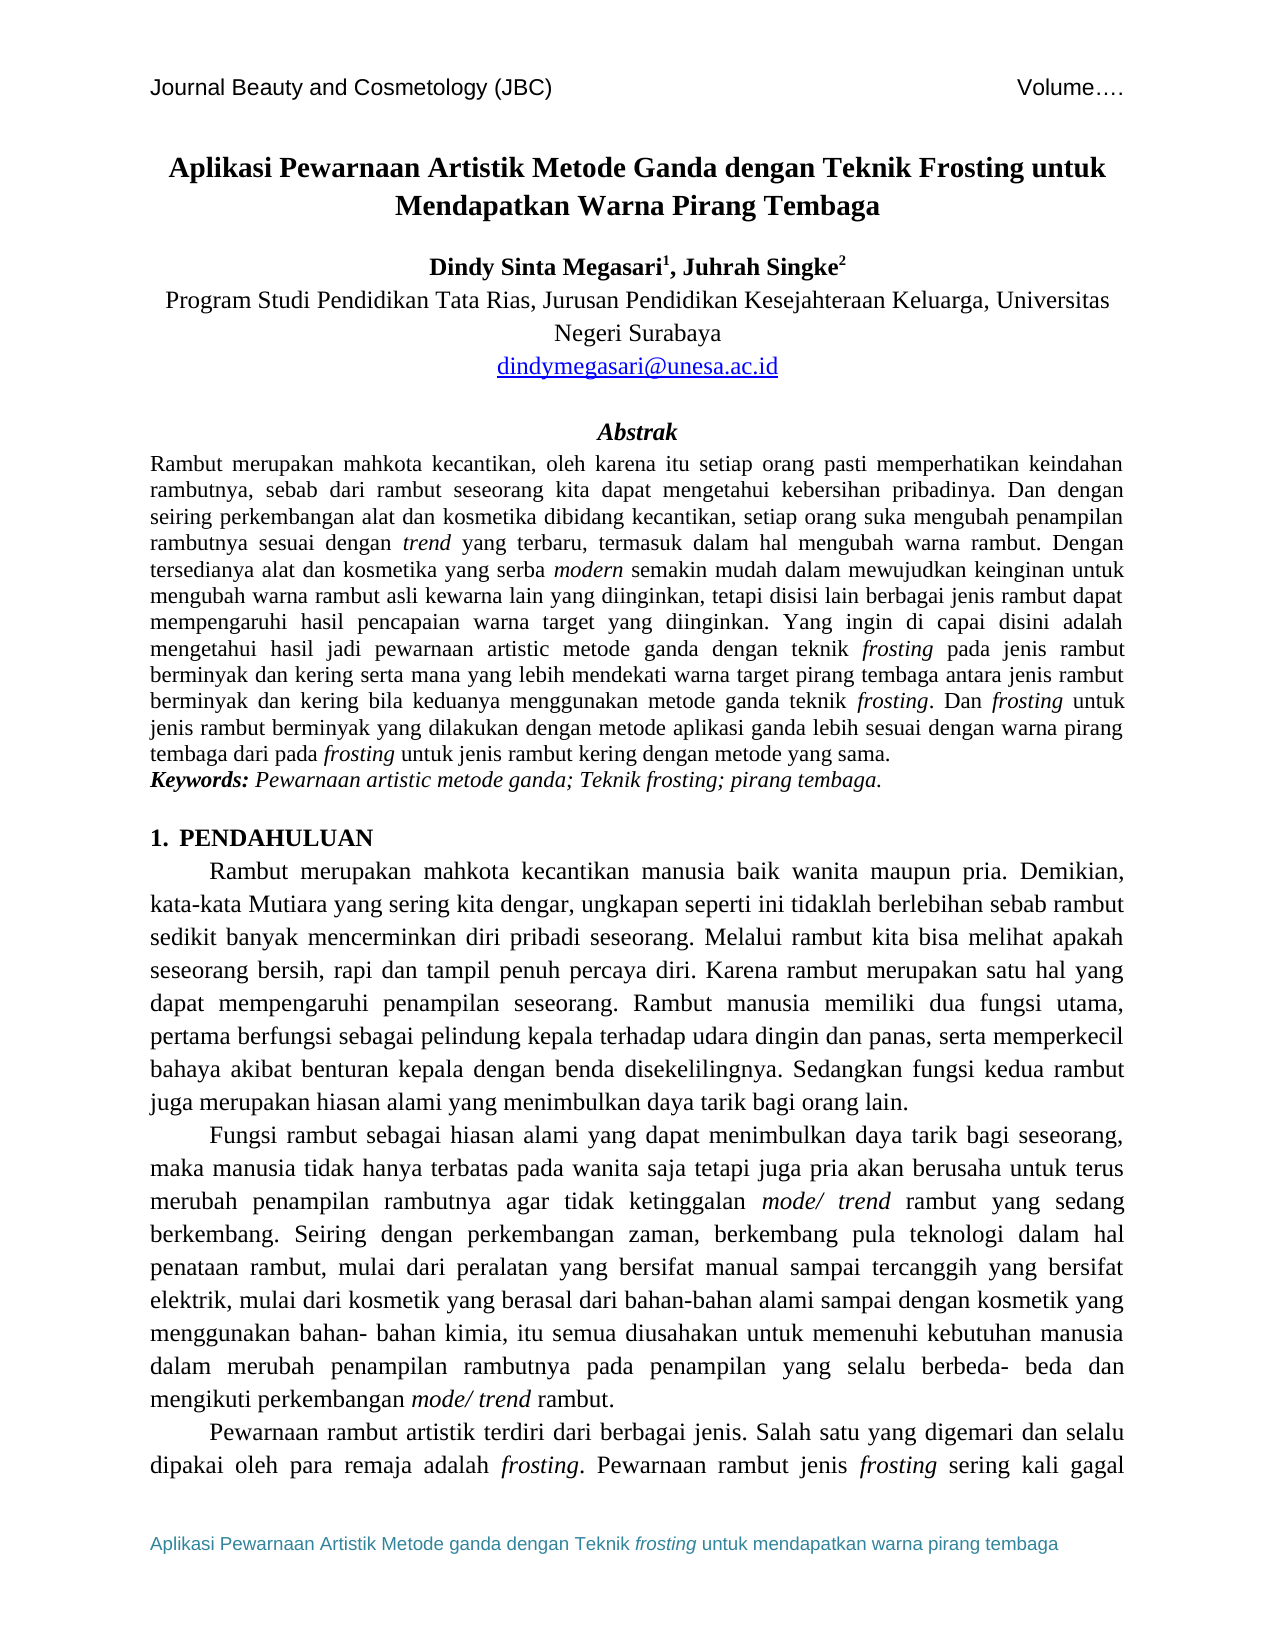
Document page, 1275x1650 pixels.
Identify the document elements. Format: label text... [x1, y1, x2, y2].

text Fungsi rambut sebagai hiasan alami yang dapat menimbulkan daya tarik bagi seseorang, maka manusia tidak hanya terbatas pada wanita saja tetapi juga pria akan berusaha untuk terus merubah penampilan rambutnya agar tidak ketinggalan mode/ trend rambut yang sedang berkembang. Seiring dengan perkembangan zaman, berkembang pula teknologi dalam hal penataan rambut, mulai dari peralatan yang bersifat manual sampai tercanggih yang bersifat elektrik, mulai dari kosmetik yang berasal dari bahan-bahan alami sampai dengan kosmetik yang menggunakan bahan- bahan kimia, itu semua diusahakan untuk memenuhi kebutuhan manusia dalam merubah penampilan rambutnya pada penampilan yang selalu berbeda- beda dan mengikuti perkembangan mode/ trend rambut. [150, 1120, 1125, 1413]
text Rambut merupakan mahkota kecantikan, oleh karena itu setiap orang pasti memperhatikan keindahan rambutnya, sebab dari rambut seseorang kita dapat mengetahui kebersihan pribadinya. Dan dengan seiring perkembangan alat dan kosmetika dibidang kecantikan, setiap orang suka mengubah penampilan rambutnya sesuai dengan trend yang terbaru, termasuk dalam hal mengubah warna rambut. Dengan tersedianya alat dan kosmetika yang serba modern semakin mudah dalam mewujudkan keinginan untuk mengubah warna rambut asli kewarna lain yang diinginkan, tetapi disisi lain berbagai jenis rambut dapat mempengaruhi hasil pencapaian warna target yang diinginkan. Yang ingin di capai disini adalah mengetahui hasil jadi pewarnaan artistic metode ganda dengan teknik frosting pada jenis rambut berminyak dan kering serta mana yang lebih mendekati warna target pirang tembaga antara jenis rambut berminyak dan kering bila keduanya menggunakan metode ganda teknik frosting. Dan frosting untuk jenis rambut berminyak yang dilakukan dengan metode aplikasi ganda lebih sesuai dengan warna pirang tembaga dari pada frosting untuk jenis rambut kering dengan metode yang sama. [150, 450, 1125, 766]
text Program Studi Pendidikan Tata Rias, Jurusan Pendidikan Kesejahteraan Keluarga, Universitas Negeri Surabaya [150, 285, 1125, 347]
text 1. PENDAHULUAN [150, 823, 1125, 852]
text Dindy Sinta Megasari1, Juhrah Singke2 [150, 252, 1125, 281]
text Rambut merupakan mahkota kecantikan manusia baik wanita maupun pria. Demikian, kata-kata Mutiara yang sering kita dengar, ungkapan seperti ini tidaklah berlebihan sebab rambut sedikit banyak mencerminkan diri pribadi seseorang. Melalui rambut kita bisa melihat apakah seseorang bersih, rapi dan tampil penuh percaya diri. Karena rambut merupakan satu hal yang dapat mempengaruhi penampilan seseorang. Rambut manusia memiliki dua fungsi utama, pertama berfungsi sebagai pelindung kepala terhadap udara dingin dan panas, serta memperkecil bahaya akibat benturan kepala dengan benda disekelilingnya. Sedangkan fungsi kedua rambut juga merupakan hiasan alami yang menimbulkan daya tarik bagi orang lain. [150, 856, 1125, 1116]
text dindymegasari@unesa.ac.id [150, 351, 1125, 380]
text Keywords: Pewarnaan artistic metode ganda; Teknik frosting; pirang tembaga. [150, 766, 1125, 793]
text Abstrak [150, 417, 1125, 446]
text Aplikasi Pewarnaan Artistik Metode Ganda dengan Teknik Frosting untuk Mendapatkan Warna Pirang Tembaga [150, 150, 1125, 222]
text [150, 1417, 1125, 1479]
